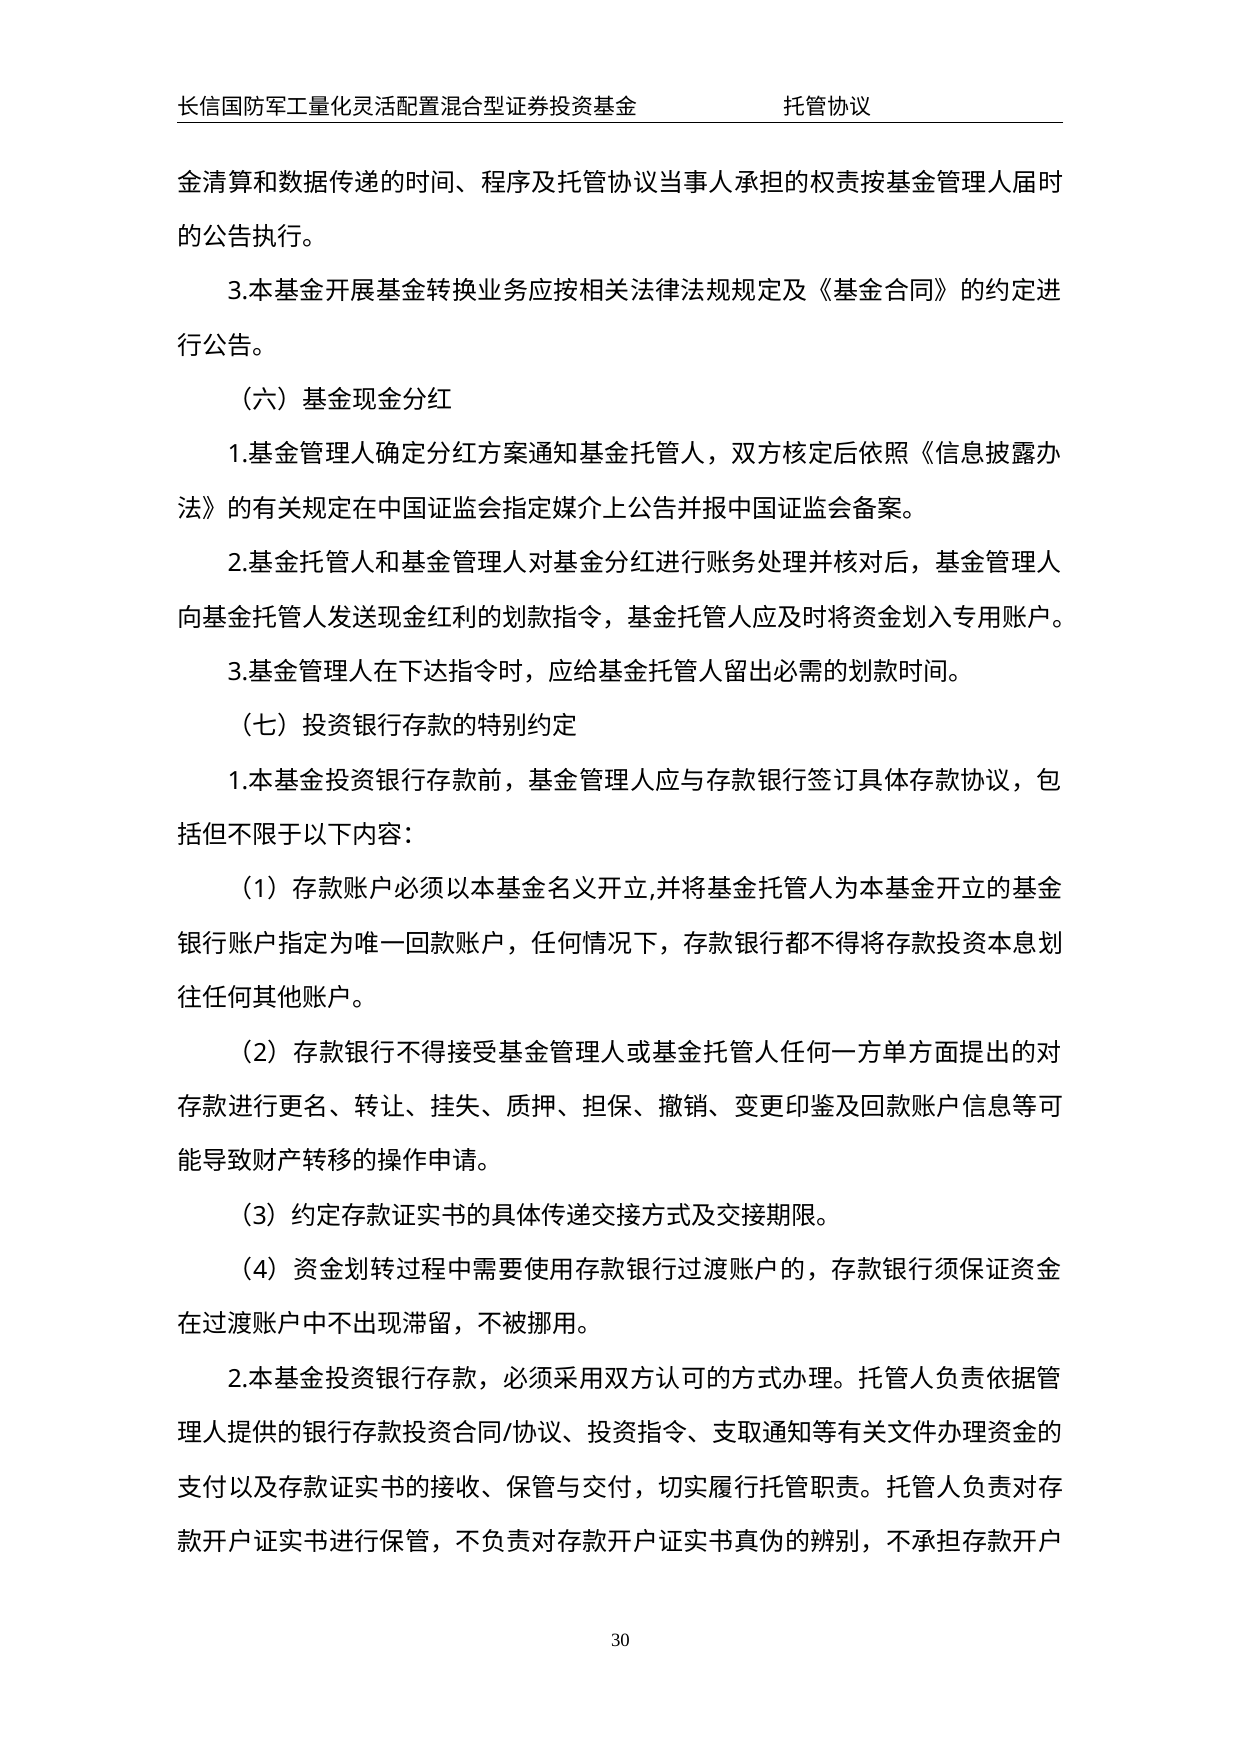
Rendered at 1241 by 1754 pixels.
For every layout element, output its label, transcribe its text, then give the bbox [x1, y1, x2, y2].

text 1.基金管理人确定分红方案通知基金托管人，双方核定后依照《信息披露办法》的有关规定在中国证监会指定媒介上公告并报中国证监会备案。 [177, 434, 1063, 524]
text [177, 1358, 1063, 1558]
text 2.基金托管人和基金管理人对基金分红进行账务处理并核对后，基金管理人向基金托管人发送现金红利的划款指令，基金托管人应及时将资金划入专用账户。 [177, 543, 1063, 633]
text （4）资金划转过程中需要使用存款银行过渡账户的，存款银行须保证资金在过渡账户中不出现滞留，不被挪用。 [177, 1249, 1063, 1340]
text 3.本基金开展基金转换业务应按相关法律法规规定及《基金合同》的约定进行公告。 [177, 271, 1063, 361]
text 1.本基金投资银行存款前，基金管理人应与存款银行签订具体存款协议，包括但不限于以下内容： [177, 760, 1063, 851]
text 3.基金管理人在下达指令时，应给基金托管人留出必需的划款时间。 [177, 651, 1063, 688]
text （2）存款银行不得接受基金管理人或基金托管人任何一方单方面提出的对存款进行更名、转让、挂失、质押、担保、撤销、变更印鉴及回款账户信息等可能导致财产转移的操作申请。 [177, 1032, 1063, 1177]
text （七）投资银行存款的特别约定 [177, 706, 1063, 742]
text （3）约定存款证实书的具体传递交接方式及交接期限。 [177, 1195, 1063, 1231]
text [177, 162, 1063, 253]
text （1）存款账户必须以本基金名义开立,并将基金托管人为本基金开立的基金银行账户指定为唯一回款账户，任何情况下，存款银行都不得将存款投资本息划往任何其他账户。 [177, 869, 1063, 1014]
text （六）基金现金分红 [177, 379, 1063, 416]
